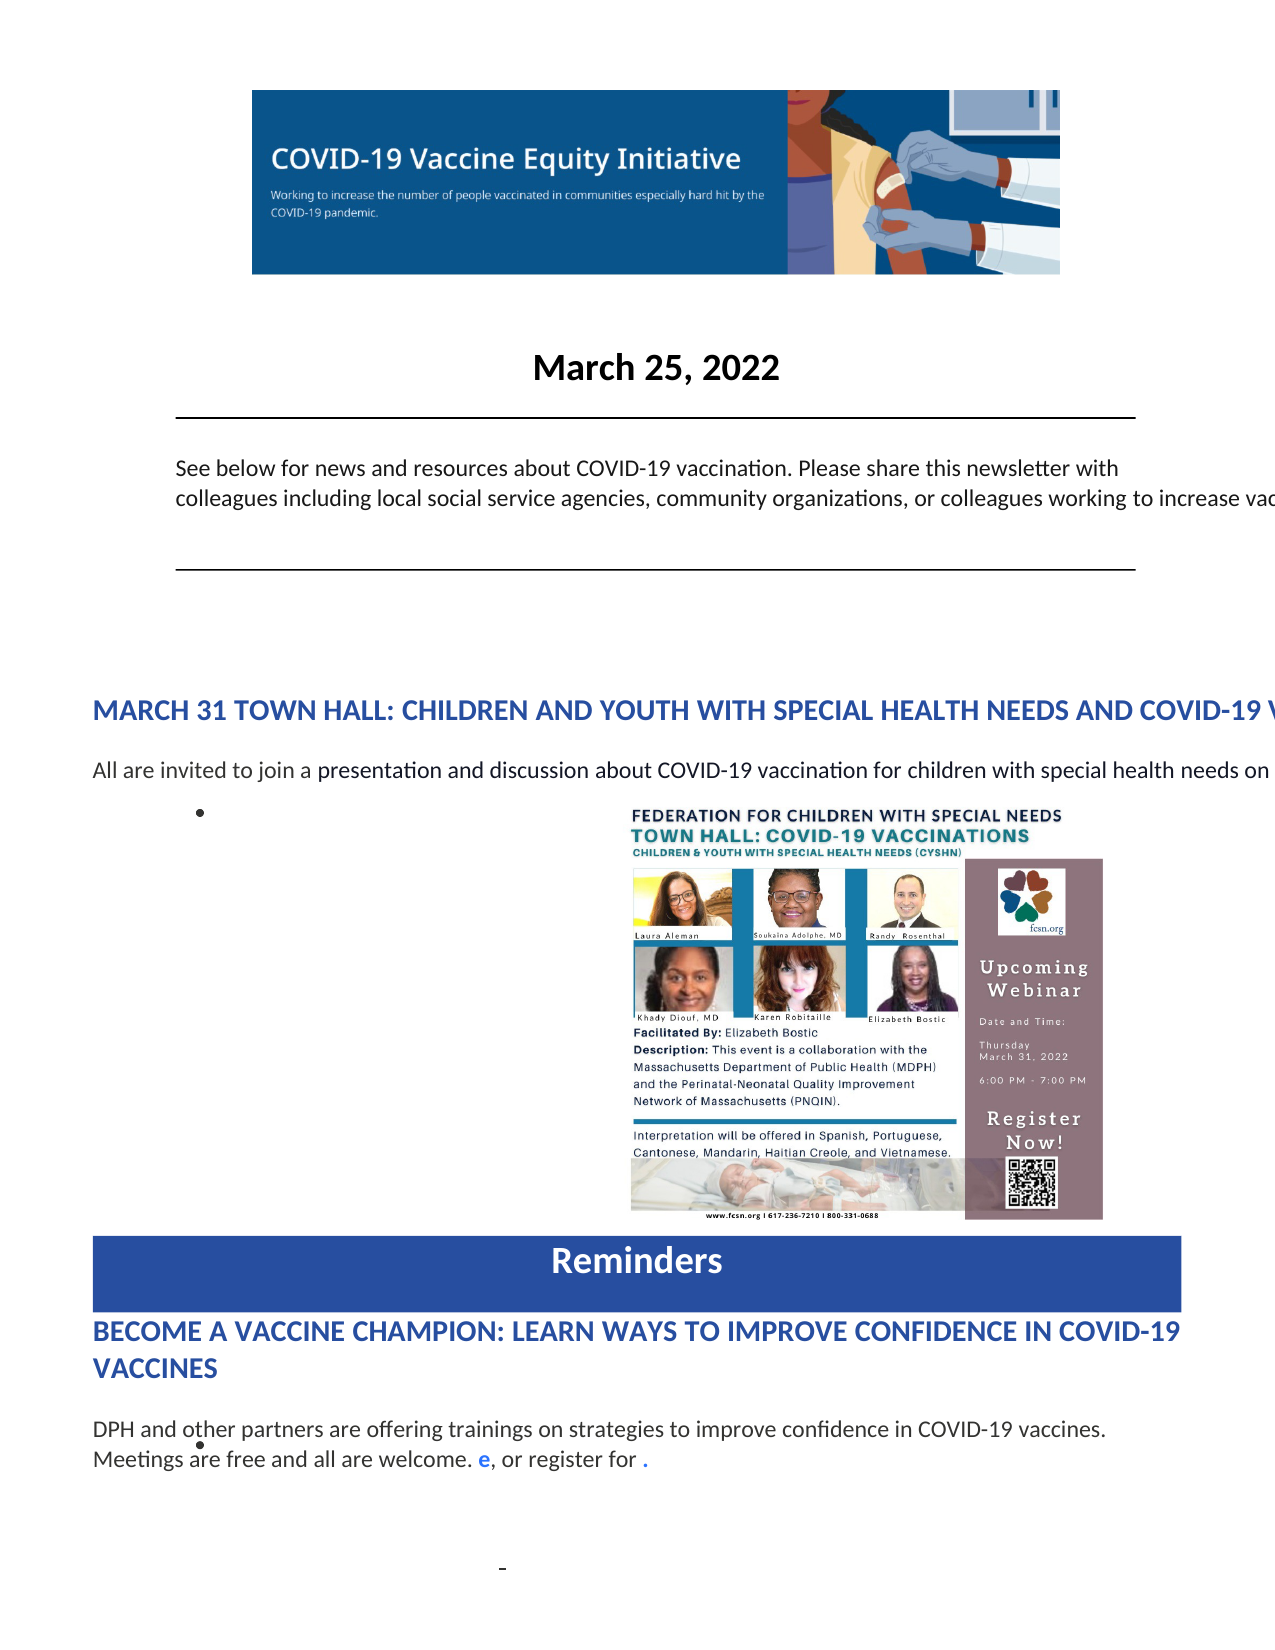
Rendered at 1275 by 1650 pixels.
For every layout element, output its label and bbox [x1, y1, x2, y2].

picture [252, 90, 1060, 275]
picture [614, 798, 1118, 1220]
